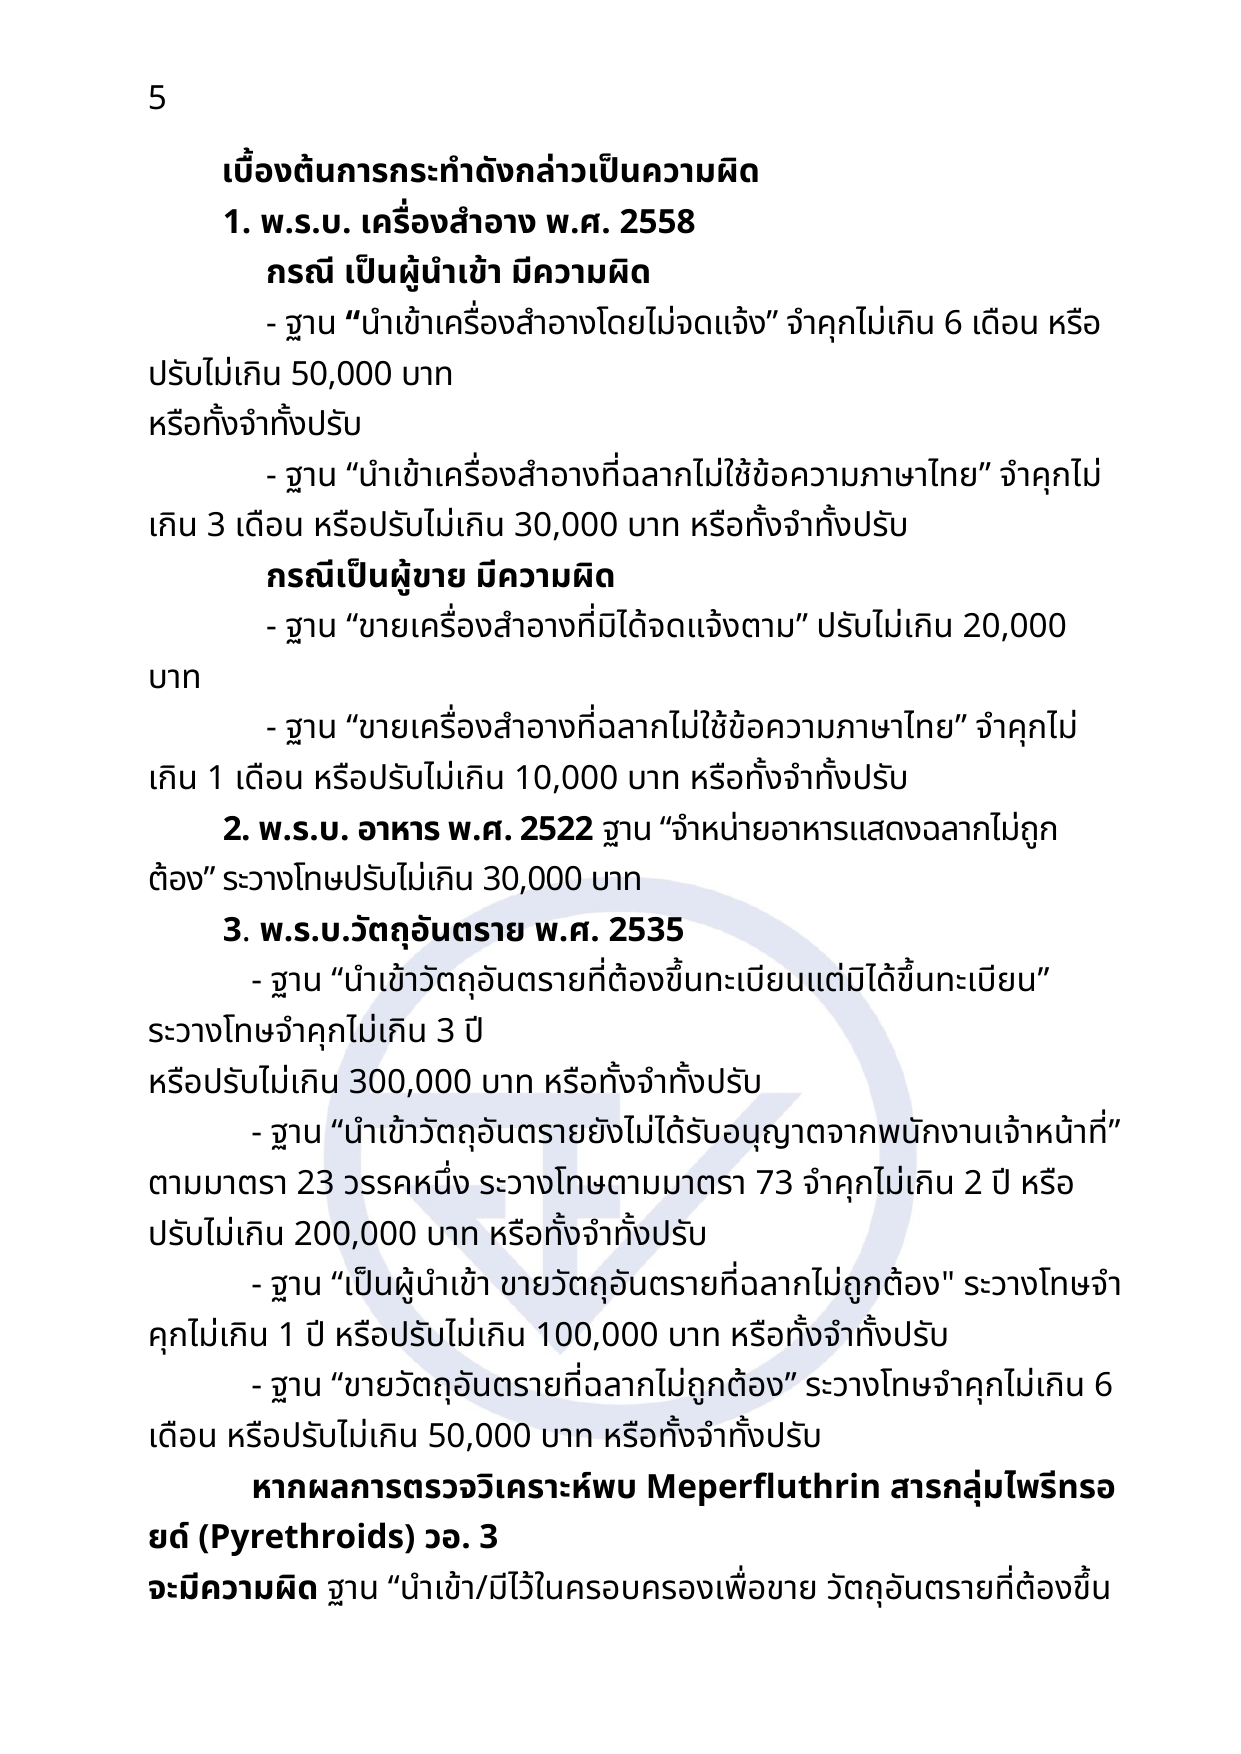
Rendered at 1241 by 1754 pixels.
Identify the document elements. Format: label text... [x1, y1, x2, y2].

text - ฐาน “นำเข้าวัตถุอันตรายยังไม่ได้รับอนุญาตจากพนักงานเจ้าหน้าที่” ตามมาตรา 23 วรรคหนึ่ง ระวางโทษตามมาตรา 73 จำคุกไม่เกิน 2 ปี หรือปรับไม่เกิน 200,000 บาท หรือทั้งจำทั้งปรับ [148, 1108, 1122, 1260]
list - ฐาน “นำเข้าเครื่องสำอางที่ฉลากไม่ใช้ข้อความภาษาไทย” จำคุกไม่เกิน 3 เดือน หรือปรับไม่เกิน 30,000 บาท หรือทั้งจำทั้งปรับ [148, 450, 1122, 552]
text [148, 1462, 1122, 1614]
text - ฐาน “ขายวัตถุอันตรายที่ฉลากไม่ถูกต้อง” ระวางโทษจำคุกไม่เกิน 6 เดือน หรือปรับไม่เกิน 50,000 บาท หรือทั้งจำทั้งปรับ [148, 1361, 1122, 1462]
text - ฐาน “นำเข้าวัตถุอันตรายที่ต้องขึ้นทะเบียนแต่มิได้ขึ้นทะเบียน” ระวางโทษจำคุกไม่เกิน 3 ปี หรือปรับไม่เกิน 300,000 บาท หรือทั้งจำทั้งปรับ [148, 956, 1122, 1108]
list พ.ร.บ. เครื่องสำอาง พ.ศ. 2558 [223, 198, 1122, 248]
text เบื้องต้นการกระทำดังกล่าวเป็นความผิด [148, 147, 1122, 198]
text กรณี เป็นผู้นำเข้า มีความผิด [148, 248, 1122, 299]
picture [0, 746, 1240, 1754]
text - ฐาน “เป็นผู้นำเข้า ขายวัตถุอันตรายที่ฉลากไม่ถูกต้อง" ระวางโทษจำคุกไม่เกิน 1 ปี หรือปรับไม่เกิน 100,000 บาท หรือทั้งจำทั้งปรับ [148, 1260, 1122, 1361]
list กรณีเป็นผู้ขาย มีความผิด [223, 552, 1122, 602]
list - ฐาน “ขายเครื่องสำอางที่ฉลากไม่ใช้ข้อความภาษาไทย” จำคุกไม่เกิน 1 เดือน หรือปรับไม่เกิน 10,000 บาท หรือทั้งจำทั้งปรับ [148, 703, 1122, 804]
list - ฐาน “นำเข้าเครื่องสำอางโดยไม่จดแจ้ง” จำคุกไม่เกิน 6 เดือน หรือปรับไม่เกิน 50,000 บาท หรือทั้งจำทั้งปรับ [148, 299, 1122, 450]
list - ฐาน “ขายเครื่องสำอางที่มิได้จดแจ้งตาม” ปรับไม่เกิน 20,000 บาท [148, 602, 1122, 703]
text 2. พ.ร.บ. อาหาร พ.ศ. 2522 ฐาน “จำหน่ายอาหารแสดงฉลากไม่ถูกต้อง” ระวางโทษปรับไม่เกิน 30,000 บาท [148, 804, 1122, 906]
text 3. พ.ร.บ.วัตถุอันตราย พ.ศ. 2535 [148, 906, 1122, 956]
